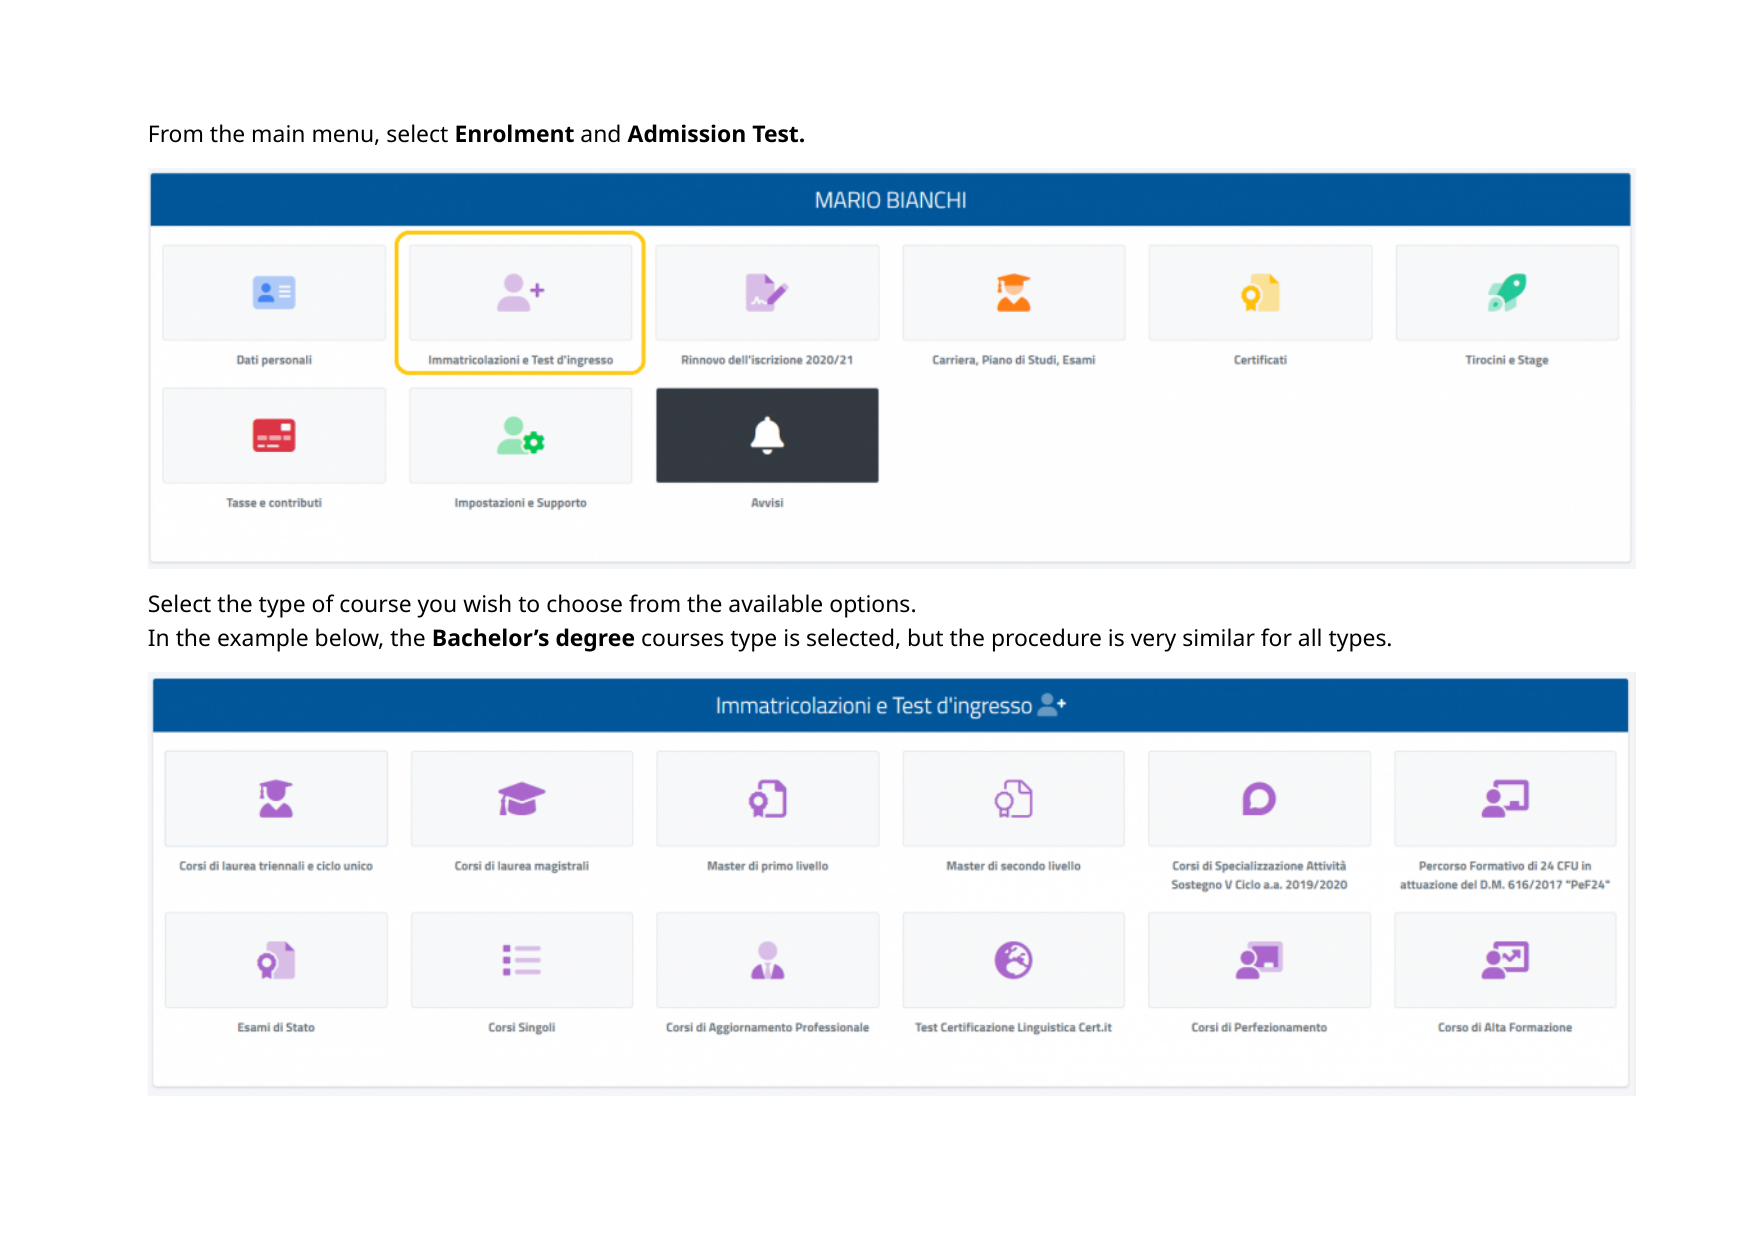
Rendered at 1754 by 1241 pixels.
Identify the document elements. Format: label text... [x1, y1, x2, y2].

picture [147, 168, 1636, 569]
text Select the type of course you wish to choose from the available options. In the example below, the Bachelor’s degree courses type is selected, but the procedure is very similar for all types. [148, 588, 1636, 653]
text From the main menu, select Enrolment and Admission Test. [148, 118, 1636, 149]
picture [147, 672, 1636, 1096]
